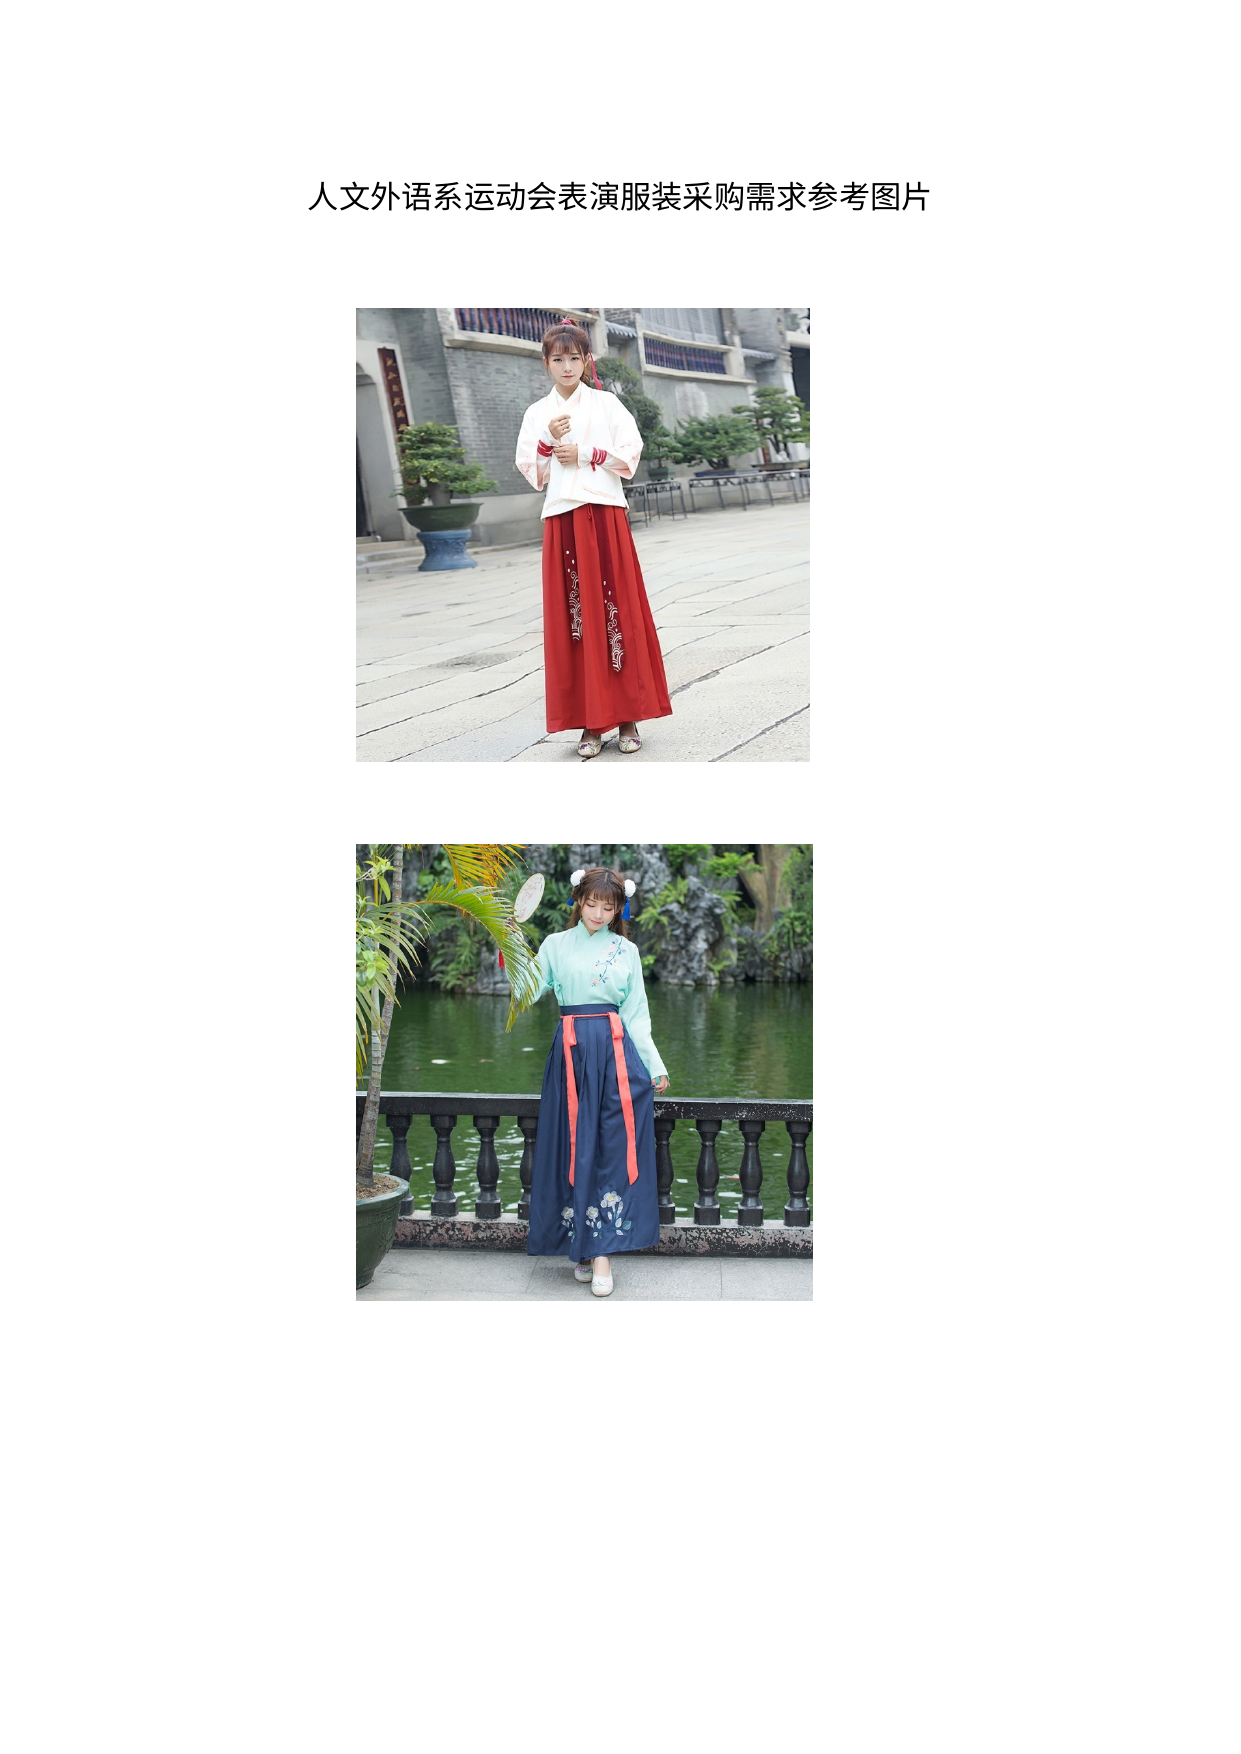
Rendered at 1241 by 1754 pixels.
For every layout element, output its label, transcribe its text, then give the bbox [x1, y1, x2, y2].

picture [356, 308, 810, 762]
text 人文外语系运动会表演服装采购需求参考图片 [187, 162, 1053, 227]
picture [356, 844, 813, 1301]
